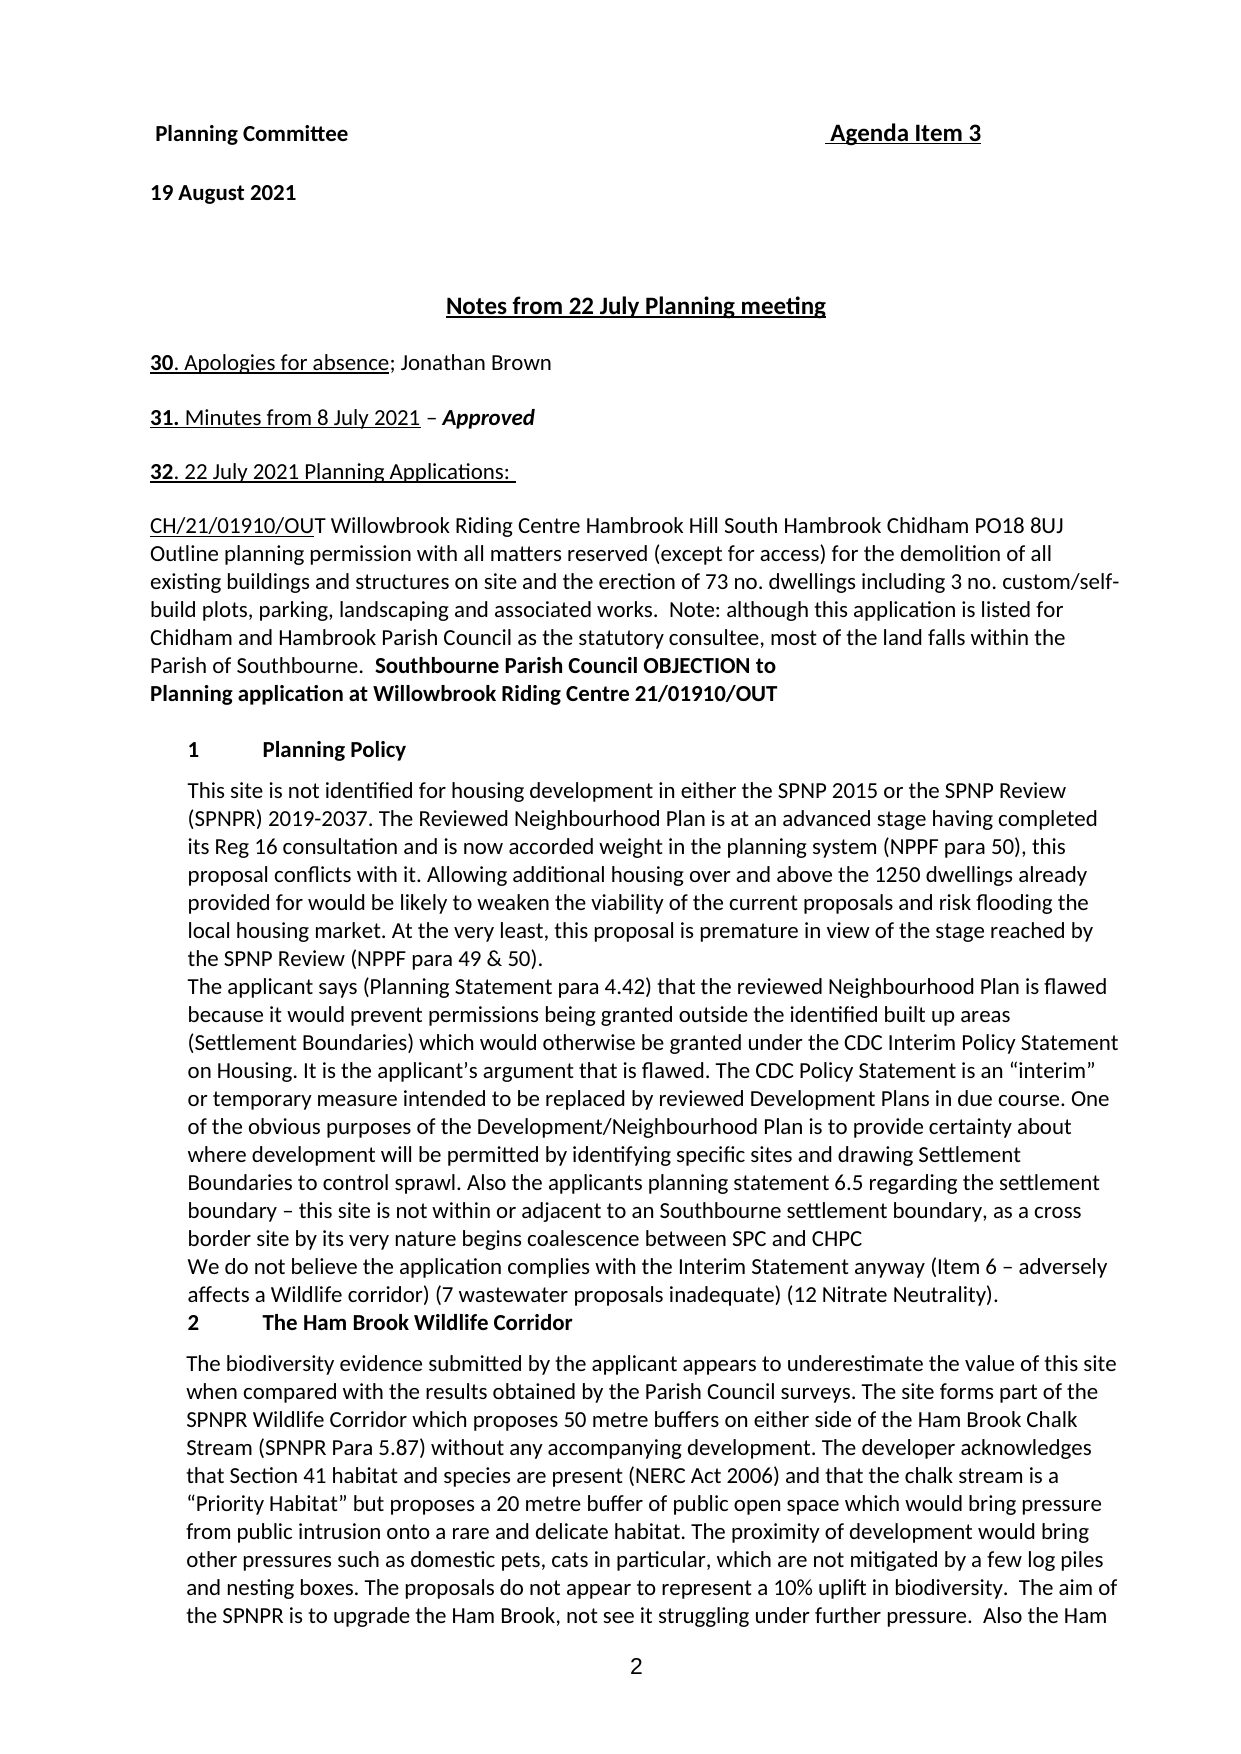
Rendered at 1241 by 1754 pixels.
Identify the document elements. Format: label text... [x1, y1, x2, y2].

text This site is not identified for housing development in either the SPNP 2015 or the SPNP Review (SPNPR) 2019-2037. The Reviewed Neighbourhood Plan is at an advanced stage having completed its Reg 16 consultation and is now accorded weight in the planning system (NPPF para 50), this proposal conflicts with it. Allowing additional housing over and above the 1250 dwellings already provided for would be likely to weaken the viability of the current proposals and risk flooding the local housing market. At the very least, this proposal is premature in view of the stage reached by the SPNP Review (NPPF para 49 & 50). [187, 776, 1122, 972]
text We do not believe the application complies with the Interim Statement anyway (Item 6 – adversely affects a Wildlife corridor) (7 wastewater proposals inadequate) (12 Nitrate Neutrality). [187, 1252, 1122, 1308]
text 30. Apologies for absence; Jonathan Brown [150, 320, 1122, 403]
text 31. Minutes from 8 July 2021 – Approved [150, 403, 1122, 457]
text 19 August 2021 [150, 178, 1122, 206]
text Planning application at Willowbrook Riding Centre 21/01910/OUT [150, 679, 1122, 708]
list The Ham Brook Wildlife Corridor [187, 1308, 1122, 1337]
text Notes from 22 July Planning meeting [150, 290, 1122, 320]
list Planning Policy [187, 736, 1122, 764]
text 32. 22 July 2021 Planning Applications: [150, 457, 1122, 511]
text CH/21/01910/OUT Willowbrook Riding Centre Hambrook Hill South Hambrook Chidham PO18 8UJ Outline planning permission with all matters reserved (except for access) for the demolition of all existing buildings and structures on site and the erection of 73 no. dwellings including 3 no. custom/self-build plots, parking, landscaping and associated works. Note: although this application is listed for Chidham and Hambrook Parish Council as the statutory consultee, most of the land falls within the Parish of Southbourne. Southbourne Parish Council OBJECTION to [150, 511, 1122, 679]
text Planning Committee Agenda Item 3 [150, 117, 1122, 147]
text The applicant says (Planning Statement para 4.42) that the reviewed Neighbourhood Plan is flawed because it would prevent permissions being granted outside the identified built up areas (Settlement Boundaries) which would otherwise be granted under the CDC Interim Policy Statement on Housing. It is the applicant’s argument that is flawed. The CDC Policy Statement is an “interim” or temporary measure intended to be replaced by reviewed Development Plans in due course. One of the obvious purposes of the Development/Neighbourhood Plan is to provide certainty about where development will be permitted by identifying specific sites and drawing Settlement Boundaries to control sprawl. Also the applicants planning statement 6.5 regarding the settlement boundary – this site is not within or adjacent to an Southbourne settlement boundary, as a cross border site by its very nature begins coalescence between SPC and CHPC [187, 972, 1122, 1252]
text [186, 1349, 1122, 1629]
